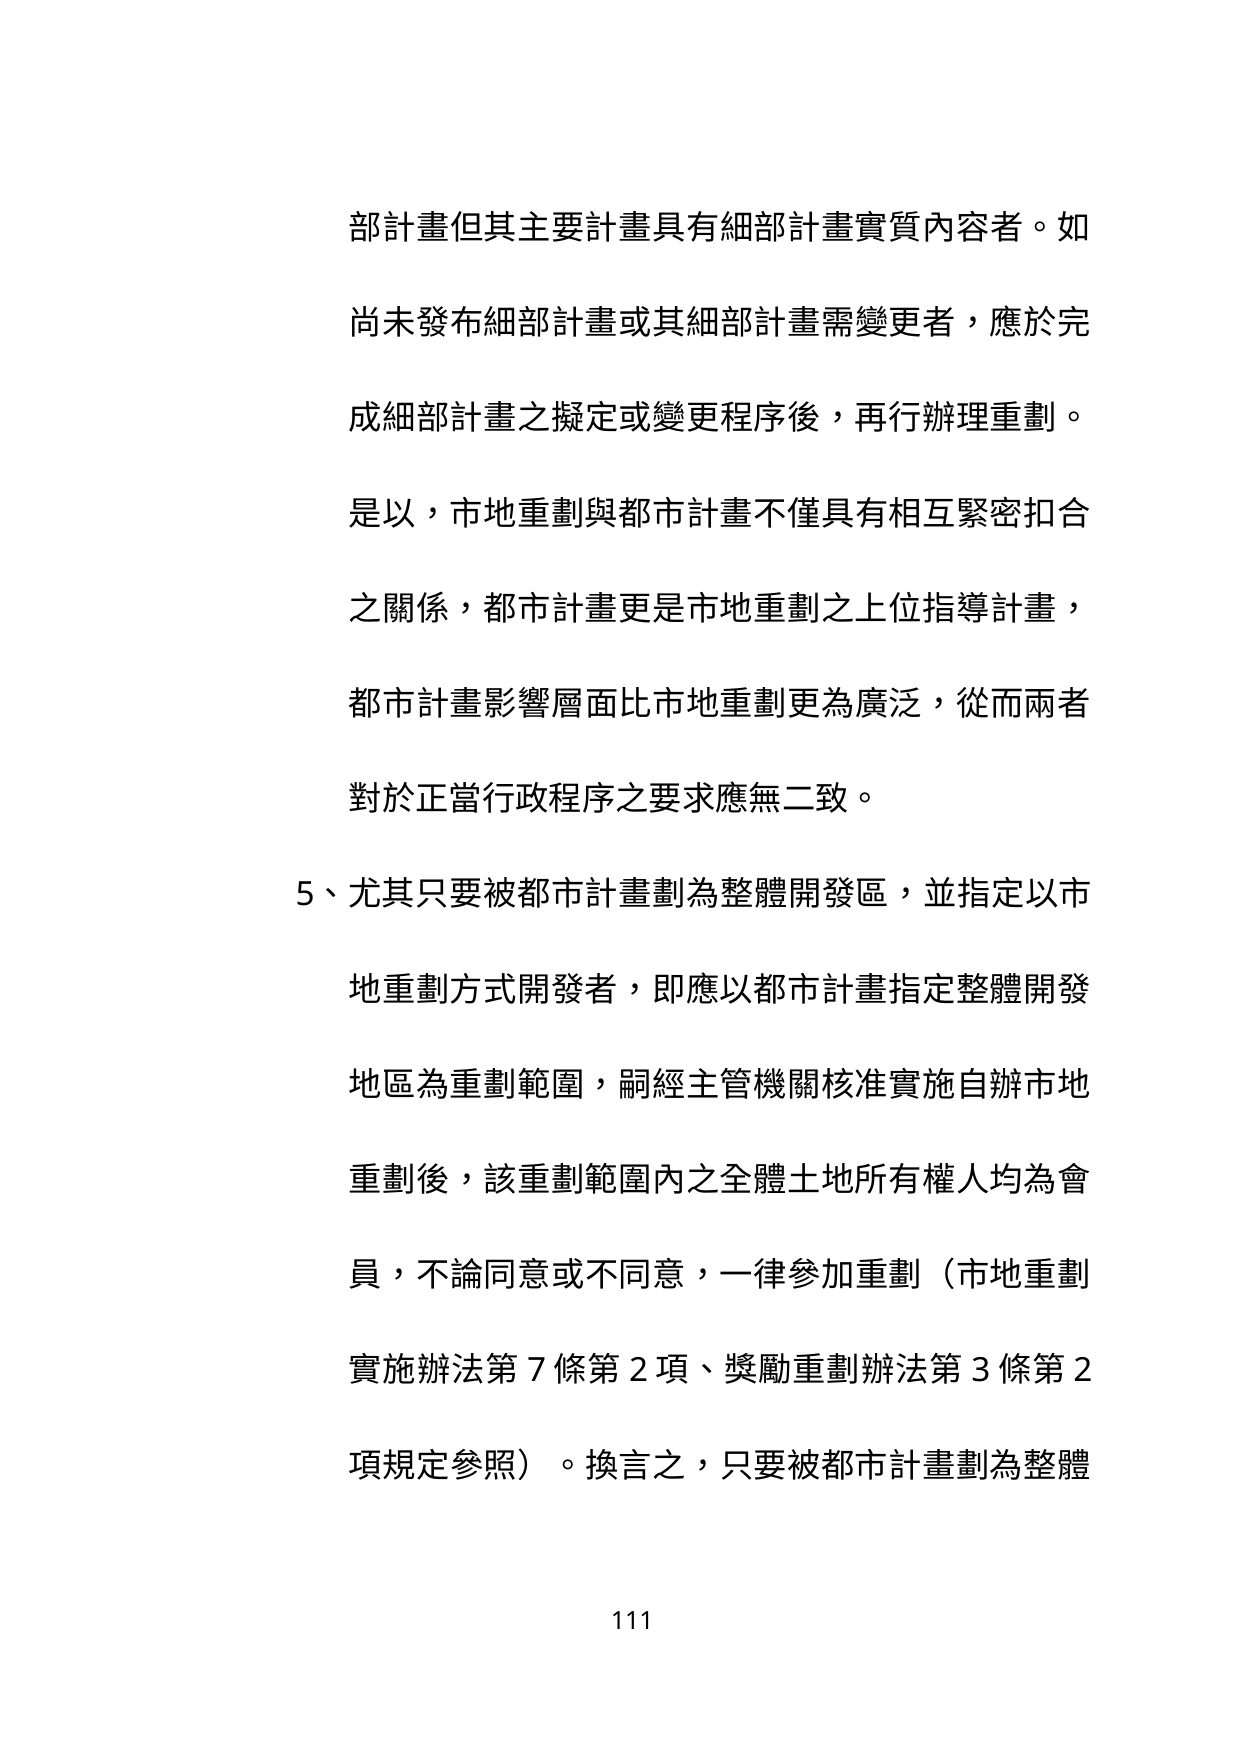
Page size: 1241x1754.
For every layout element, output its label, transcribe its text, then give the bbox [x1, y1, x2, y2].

subtitle 惟查市地重劃係依都市計畫規劃內容據以辦理，選定之重劃區須已發布都市計畫細部計畫者或雖無細部計畫但其主要計畫具有細部計畫實質內容者。如尚未發布細部計畫或其細部計畫需變更者，應於完成細部計畫之擬定或變更程序後，再行辦理重劃。是以，市地重劃與都市計畫不僅具有相互緊密扣合之關係，都市計畫更是市地重劃之上位指導計畫，都市計畫影響層面比市地重劃更為廣泛，從而兩者對於正當行政程序之要求應無二致。 [295, 177, 1092, 844]
